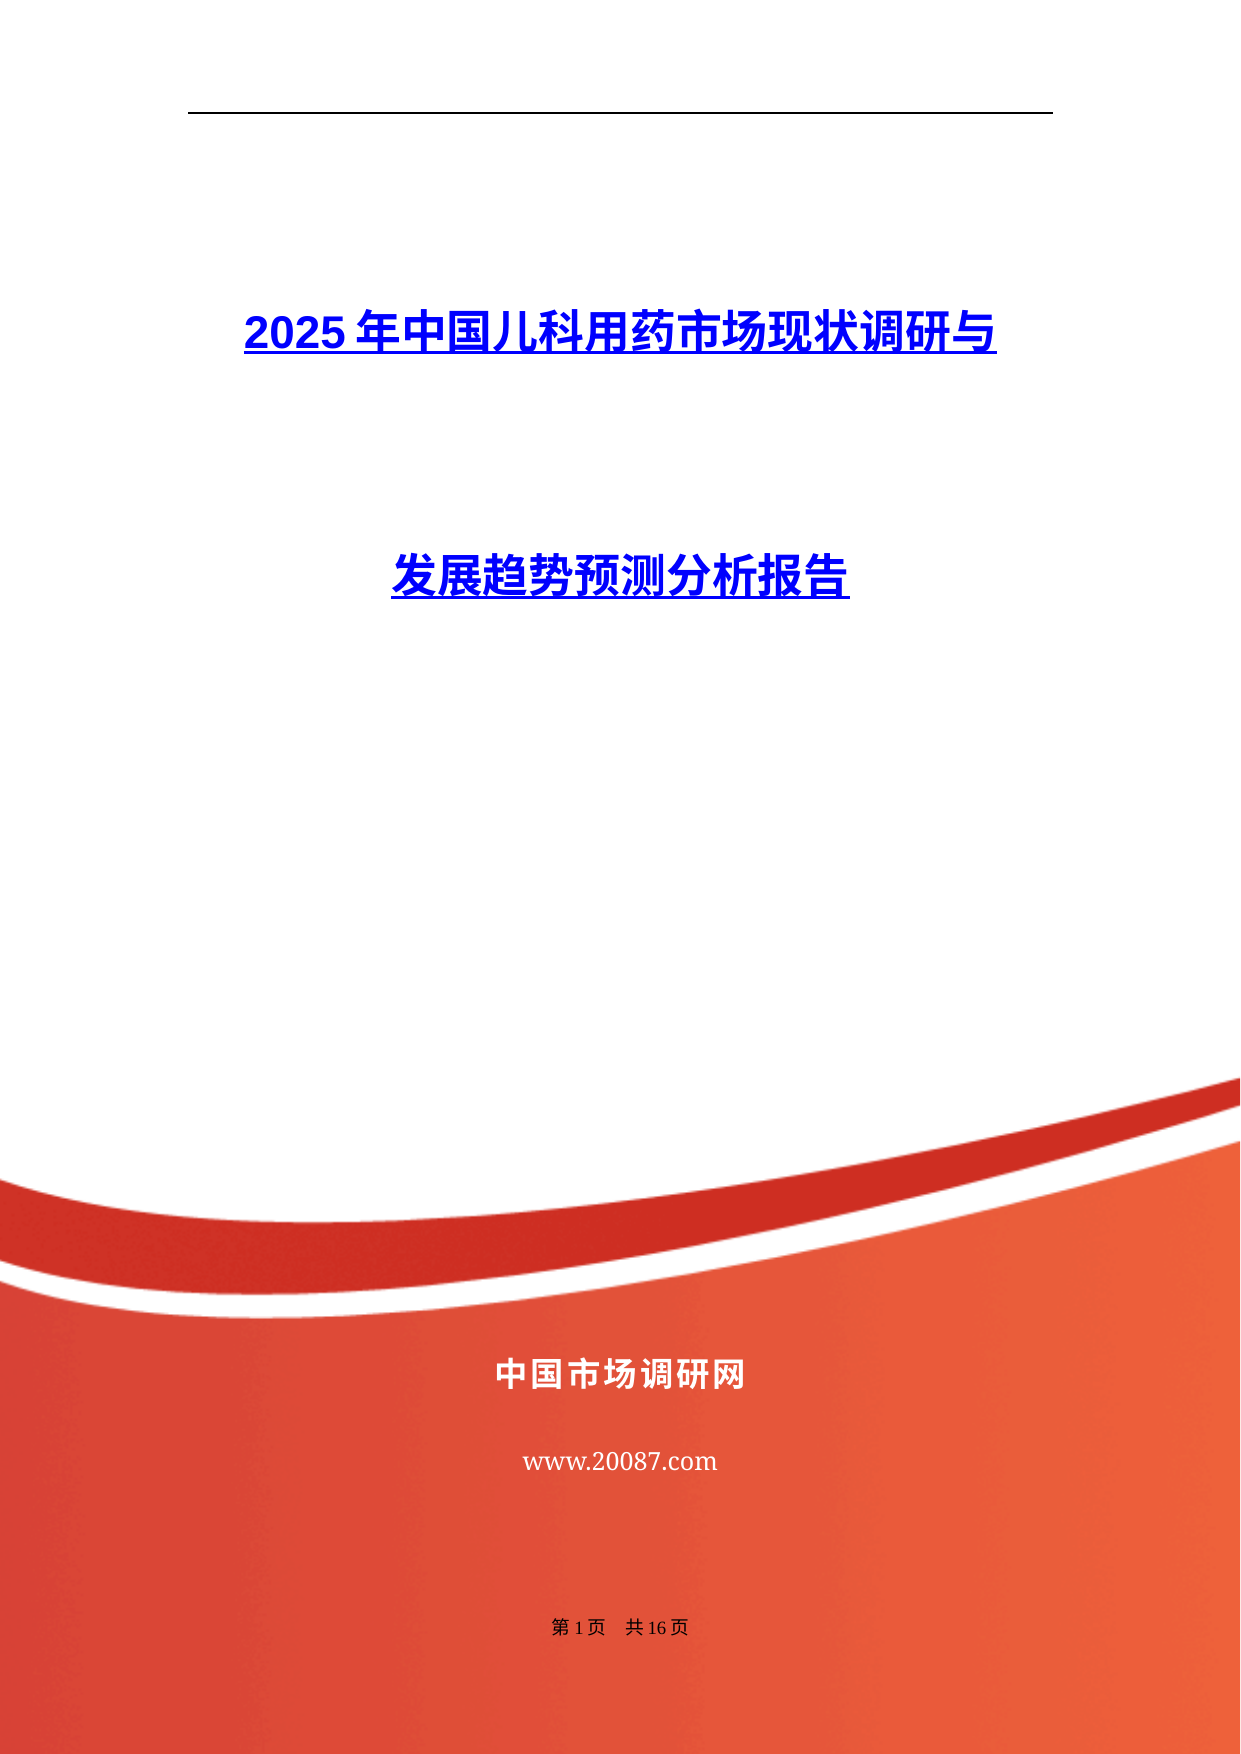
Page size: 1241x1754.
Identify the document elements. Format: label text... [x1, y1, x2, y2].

table_header 2025年中国儿科用药市场现状调研与发展趋势预测分析报告 [188, 207, 1053, 773]
subtitle 中国市场调研网 [187, 1339, 1053, 1404]
picture [0, 1006, 1241, 1754]
text www.20087.com [187, 1428, 1053, 1493]
